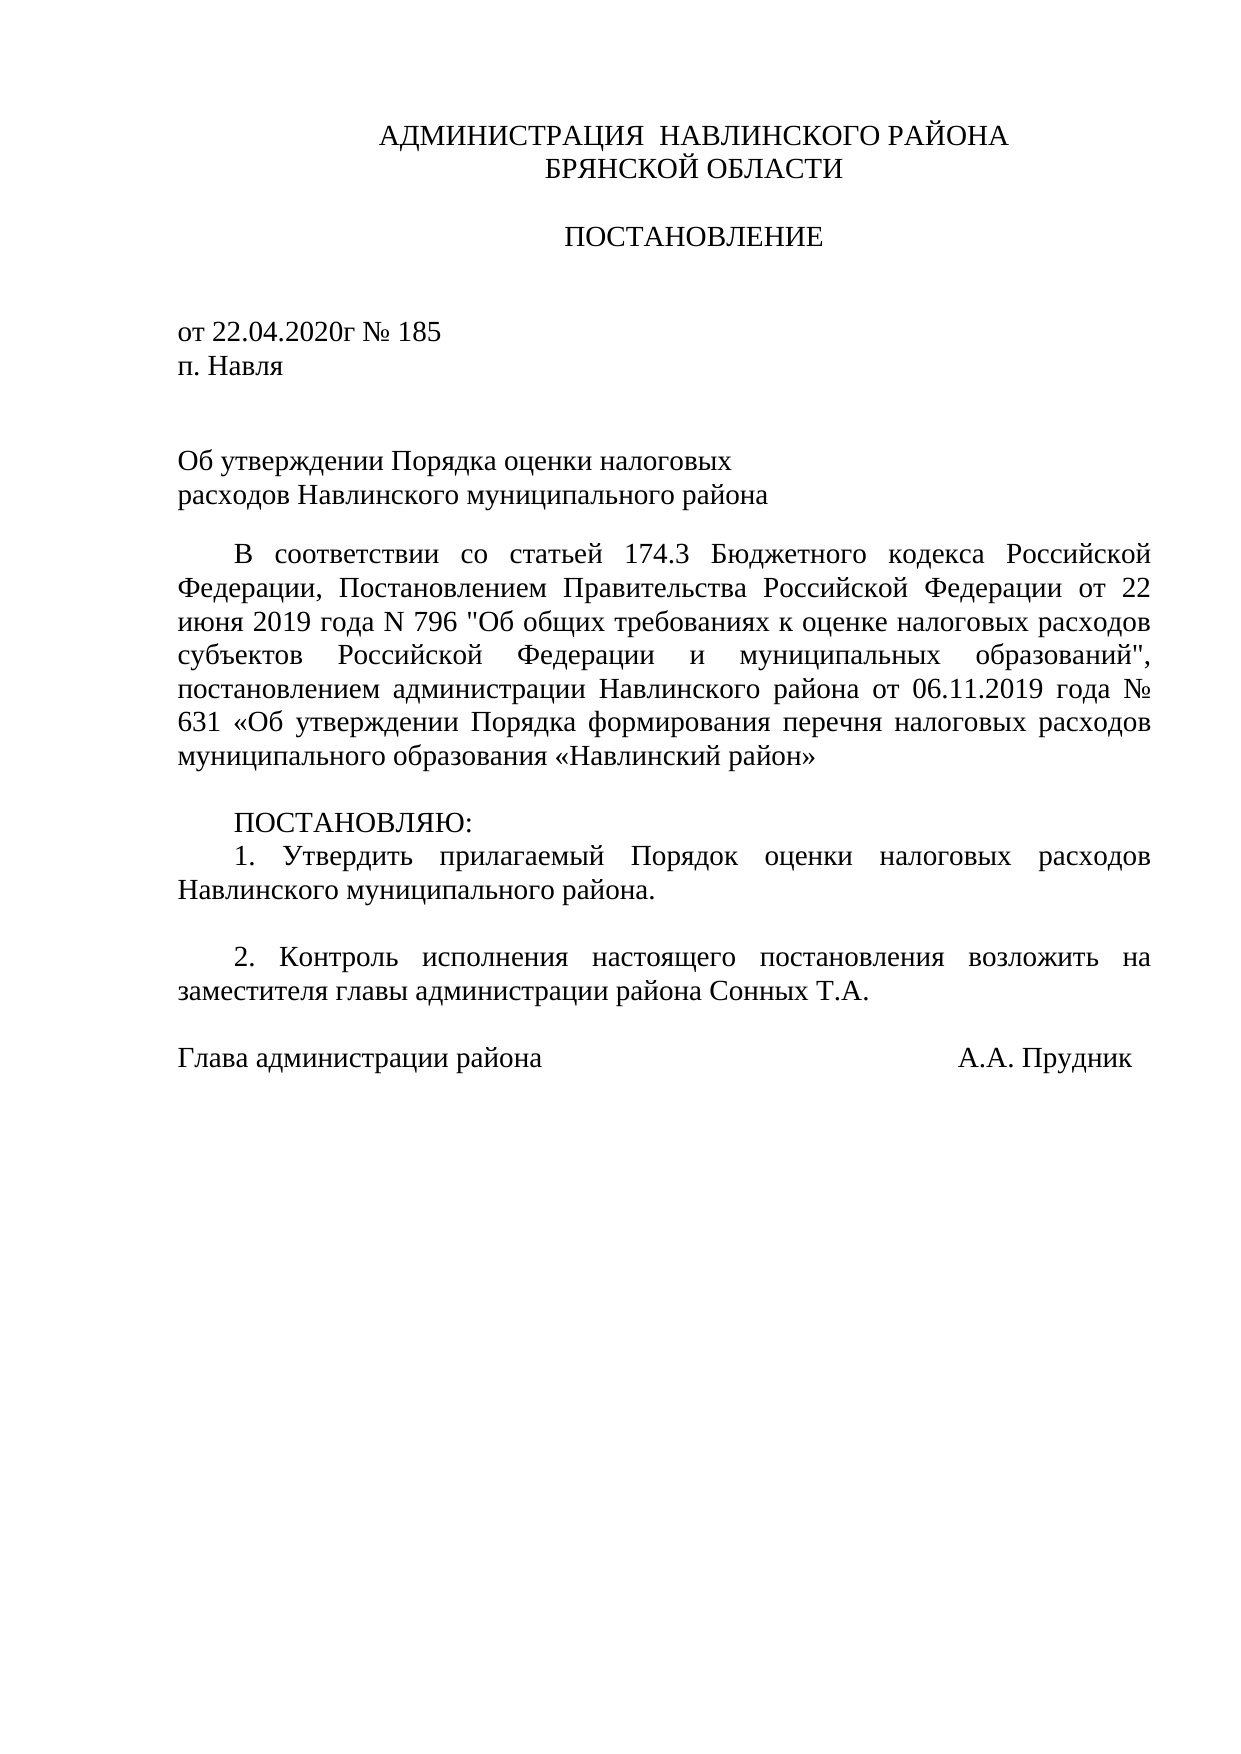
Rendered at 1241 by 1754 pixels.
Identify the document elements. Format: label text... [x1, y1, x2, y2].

text п. Навля [177, 348, 1152, 382]
text ПОСТАНОВЛЕНИЕ [177, 219, 1152, 252]
text ПОСТАНОВЛЯЮ: [177, 805, 1152, 838]
text 2. Контроль исполнения настоящего постановления возложить на заместителя главы администрации района Сонных Т.А. [177, 939, 1152, 1006]
text 1. Утвердить прилагаемый Порядок оценки налоговых расходов Навлинского муниципального района. [177, 838, 1152, 906]
text Глава администрации района А.А. Прудник [177, 1040, 1152, 1073]
text АДМИНИСТРАЦИЯ НАВЛИНСКОГО РАЙОНА [177, 118, 1152, 152]
text В соответствии со статьей 174.3 Бюджетного кодекса Российской Федерации, Постановлением Правительства Российской Федерации от 22 июня 2019 года N 796 "Об общих требованиях к оценке налоговых расходов субъектов Российской Федерации и муниципальных образований", постановлением администрации Навлинского района от 06.11.2019 года № 631 «Об утверждении Порядка формирования перечня налоговых расходов муниципального образования «Навлинский район» [177, 537, 1152, 771]
title расходов Навлинского муниципального района [177, 477, 1152, 510]
text от 22.04.2020г № 185 [177, 314, 1152, 348]
text БРЯНСКОЙ ОБЛАСТИ [177, 152, 1152, 185]
title Об утверждении Порядка оценки налоговых [177, 443, 1152, 477]
